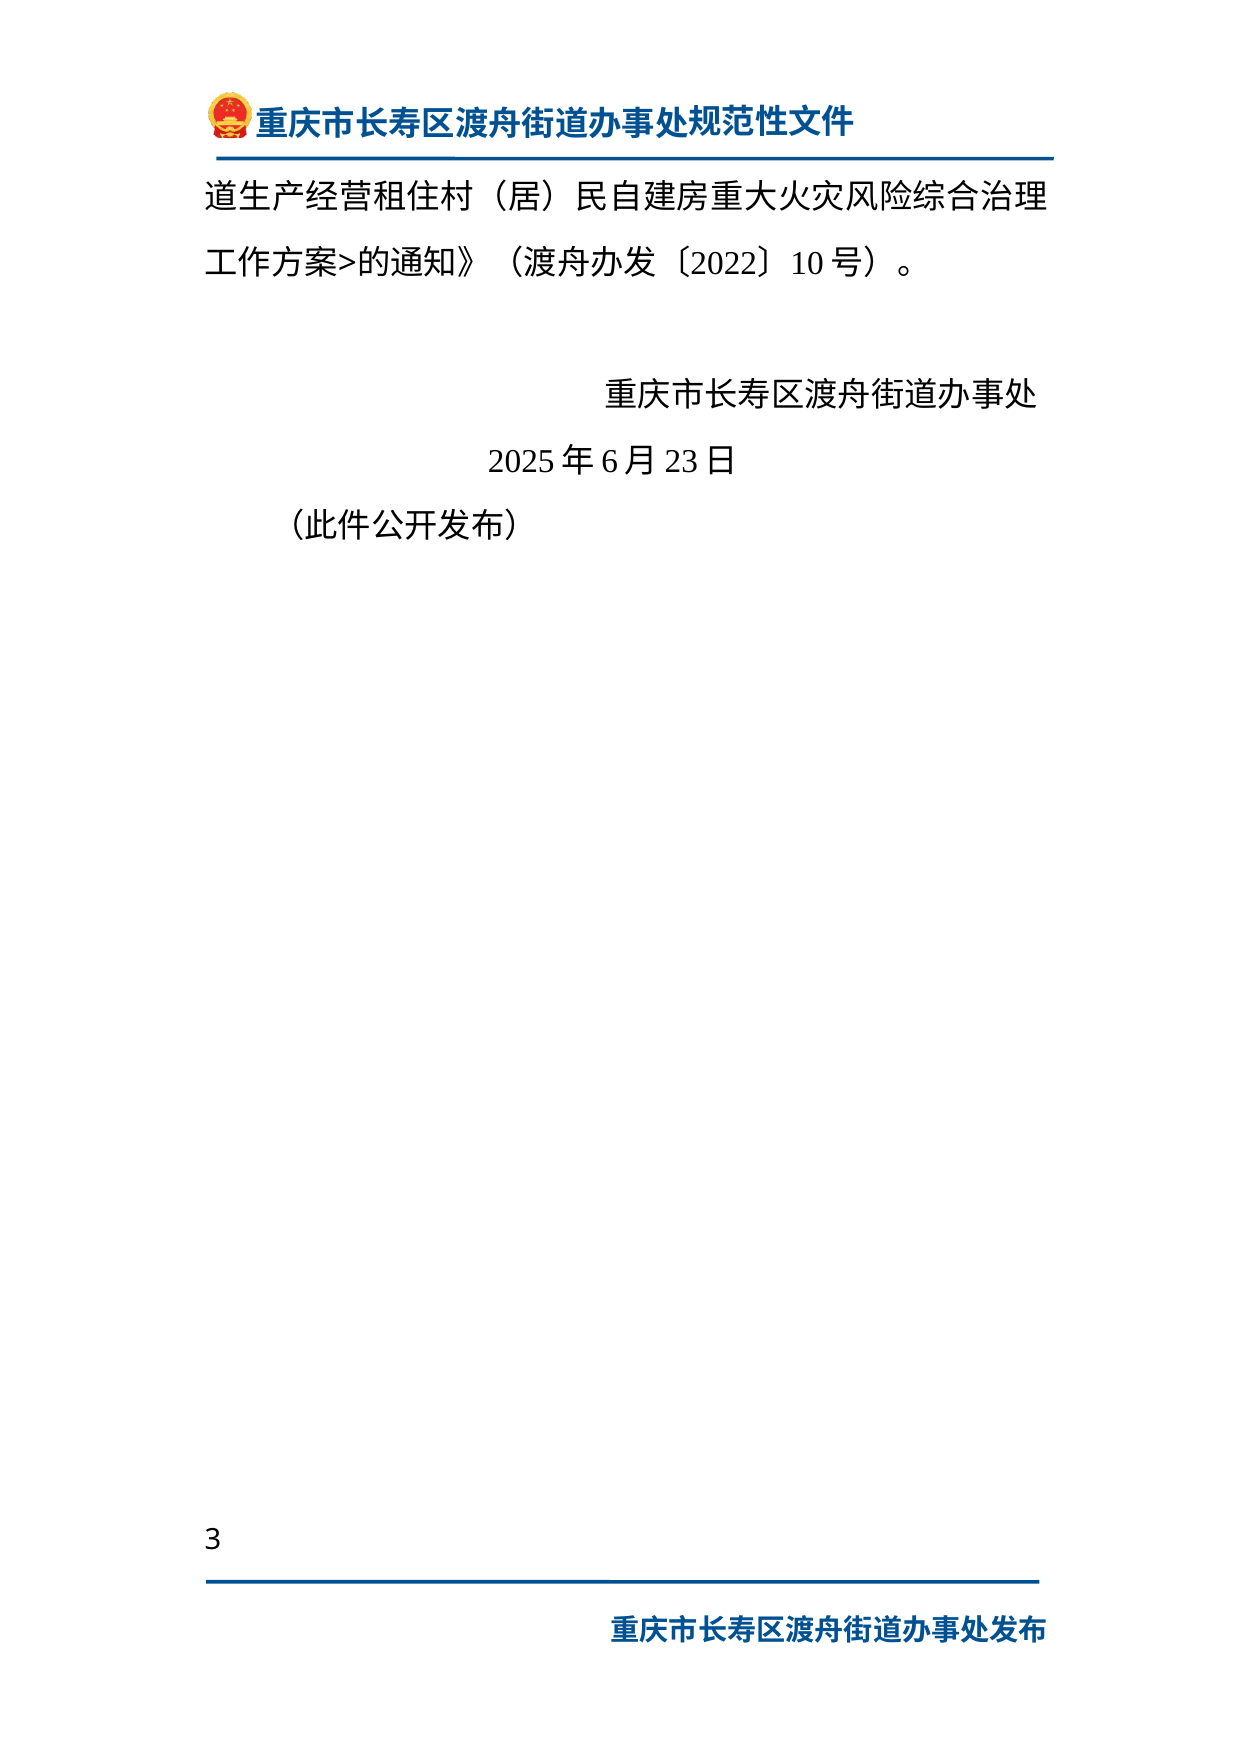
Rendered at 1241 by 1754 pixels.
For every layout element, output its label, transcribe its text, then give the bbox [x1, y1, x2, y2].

list 10.《重庆市长寿区渡舟街道办事处关于印发<渡舟街道生产经营租住村（居）民自建房重大火灾风险综合治理工作方案>的通知》（渡舟办发〔2022〕10号）。 [204, 161, 1048, 293]
text 2025年6月23日 [204, 424, 1048, 490]
text （此件公开发布） [204, 490, 1048, 556]
picture [204, 90, 255, 142]
text 重庆市长寿区渡舟街道办事处 [204, 359, 1048, 424]
